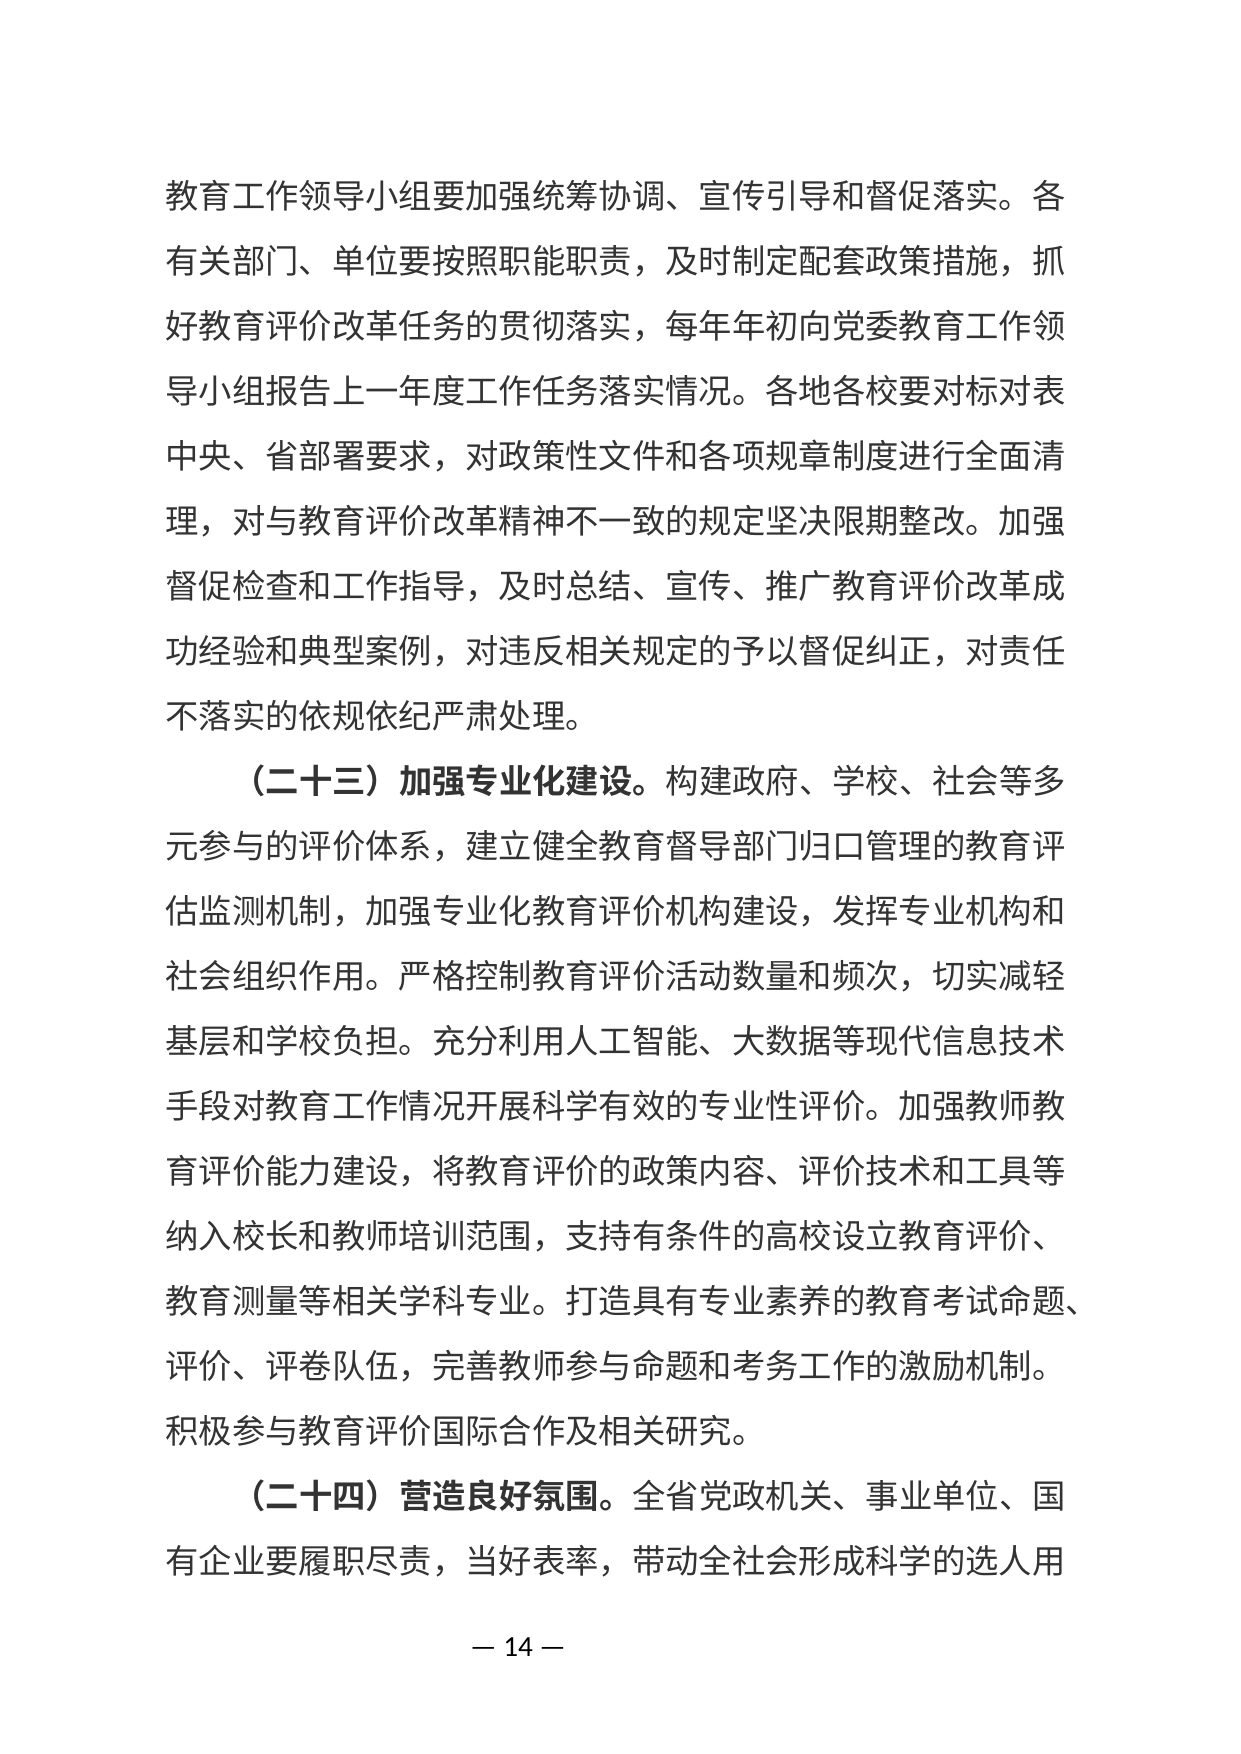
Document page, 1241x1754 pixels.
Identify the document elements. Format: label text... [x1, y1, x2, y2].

text （二十三）加强专业化建设。构建政府、学校、社会等多元参与的评价体系，建立健全教育督导部门归口管理的教育评估监测机制，加强专业化教育评价机构建设，发挥专业机构和社会组织作用。严格控制教育评价活动数量和频次，切实减轻基层和学校负担。充分利用人工智能、大数据等现代信息技术手段对教育工作情况开展科学有效的专业性评价。加强教师教育评价能力建设，将教育评价的政策内容、评价技术和工具等纳入校长和教师培训范围，支持有条件的高校设立教育评价、教育测量等相关学科专业。打造具有专业素养的教育考试命题、评价、评卷队伍，完善教师参与命题和考务工作的激励机制。积极参与教育评价国际合作及相关研究。 [165, 747, 1075, 1275]
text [165, 162, 1075, 747]
text （二十三）加强专业化建设。构建政府、学校、社会等多元参与的评价体系，建立健全教育督导部门归口管理的教育评估监测机制，加强专业化教育评价机构建设，发挥专业机构和社会组织作用。严格控制教育评价活动数量和频次，切实减轻基层和学校负担。充分利用人工智能、大数据等现代信息技术手段对教育工作情况开展科学有效的专业性评价。加强教师教育评价能力建设，将教育评价的政策内容、评价技术和工具等纳入校长和教师培训范围，支持有条件的高校设立教育评价、教育测量等相关学科专业。打造具有专业素养的教育考试命题、评价、评卷队伍，完善教师参与命题和考务工作的激励机制。积极参与教育评价国际合作及相关研究。 [165, 1323, 1075, 1462]
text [165, 1462, 1075, 1592]
